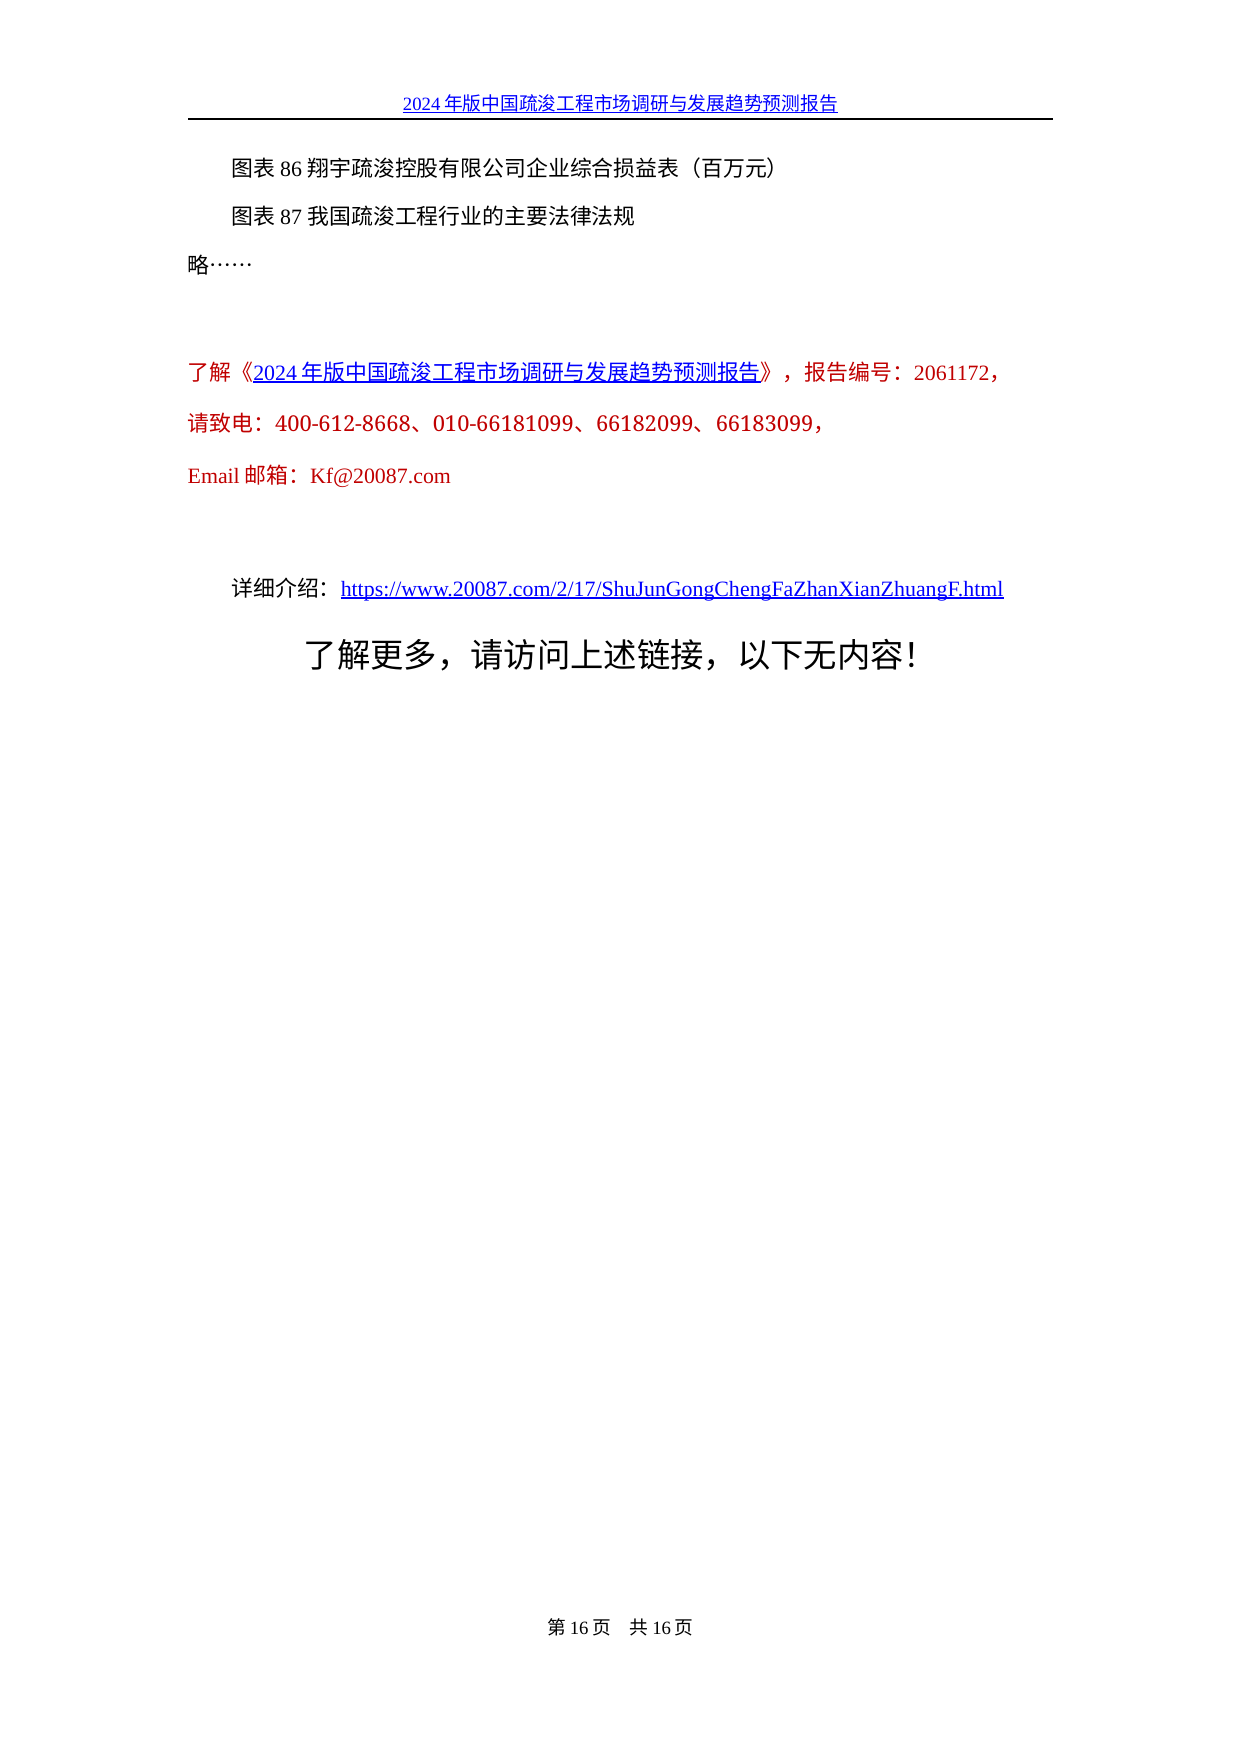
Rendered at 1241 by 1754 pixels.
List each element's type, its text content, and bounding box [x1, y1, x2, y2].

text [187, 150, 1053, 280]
text 详细介绍：https://www.20087.com/2/17/ShuJunGongChengFaZhanXianZhuangF.html [187, 570, 1053, 603]
text Email邮箱：Kf@20087.com [187, 457, 1053, 490]
text 请致电：400-612-8668、010-66181099、66182099、66183099， [187, 406, 1053, 438]
title 了解更多，请访问上述链接，以下无内容！ [187, 620, 1053, 685]
text 了解《2024年版中国疏浚工程市场调研与发展趋势预测报告》，报告编号：2061172， [187, 354, 1053, 387]
